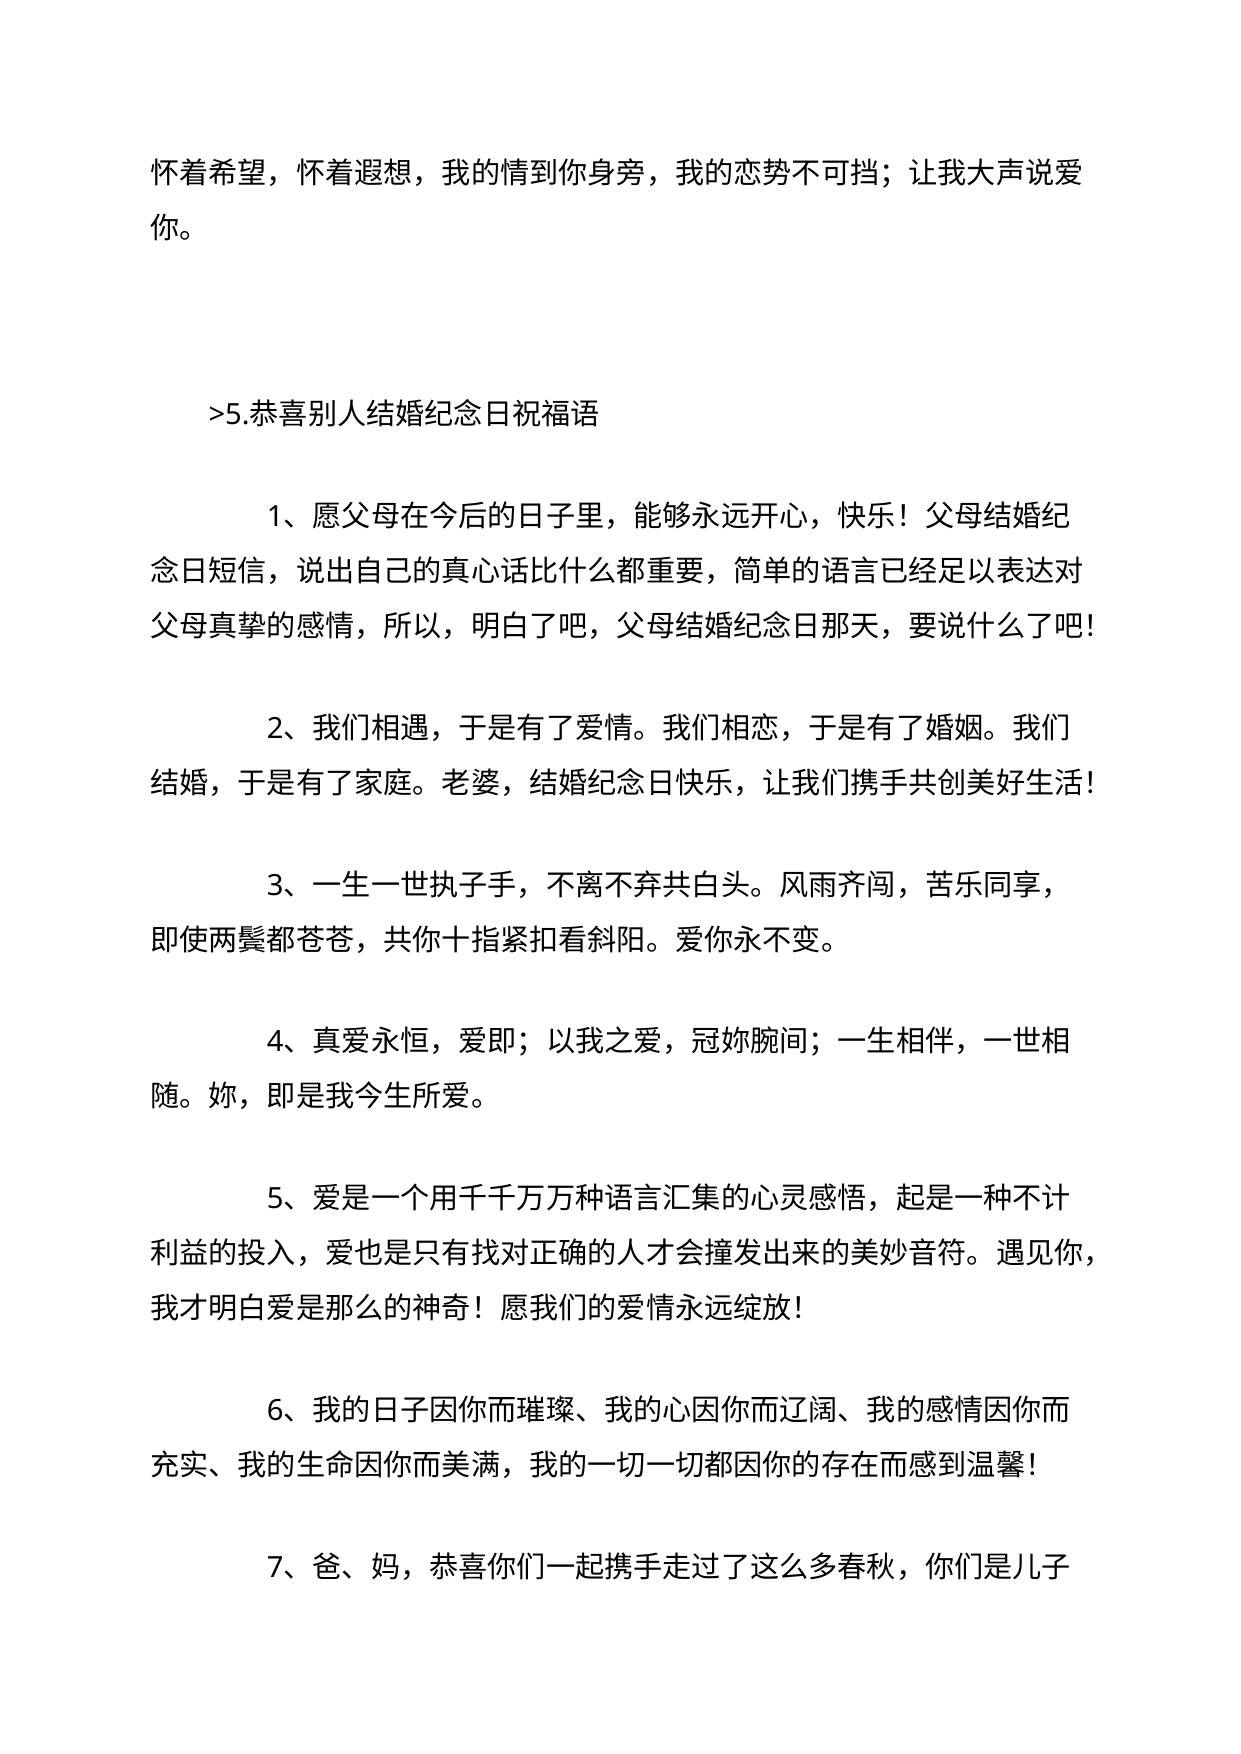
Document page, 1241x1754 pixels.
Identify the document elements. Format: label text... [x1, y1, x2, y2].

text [150, 150, 1090, 247]
text 2、我们相遇，于是有了爱情。我们相恋，于是有了婚姻。我们结婚，于是有了家庭。老婆，结婚纪念日快乐，让我们携手共创美好生活！ [150, 704, 1090, 802]
text 3、一生一世执子手，不离不弃共白头。风雨齐闯，苦乐同享，即使两鬓都苍苍，共你十指紧扣看斜阳。爱你永不变。 [150, 861, 1090, 958]
text 4、真爱永恒，爱即；以我之爱，冠妳腕间；一生相伴，一世相随。妳，即是我今生所爱。 [150, 1018, 1090, 1115]
text 5、爱是一个用千千万万种语言汇集的心灵感悟，起是一种不计利益的投入，爱也是只有找对正确的人才会撞发出来的美妙音符。遇见你，我才明白爱是那么的神奇！愿我们的爱情永远绽放！ [150, 1175, 1090, 1327]
text >5.恭喜别人结婚纪念日祝福语 [150, 391, 1090, 433]
text 1、愿父母在今后的日子里，能够永远开心，快乐！父母结婚纪念日短信，说出自己的真心话比什么都重要，简单的语言已经足以表达对父母真挚的感情，所以，明白了吧，父母结婚纪念日那天，要说什么了吧！ [150, 493, 1090, 645]
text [150, 1543, 1090, 1586]
text 6、我的日子因你而璀璨、我的心因你而辽阔、我的感情因你而充实、我的生命因你而美满，我的一切一切都因你的存在而感到温馨！ [150, 1386, 1090, 1484]
